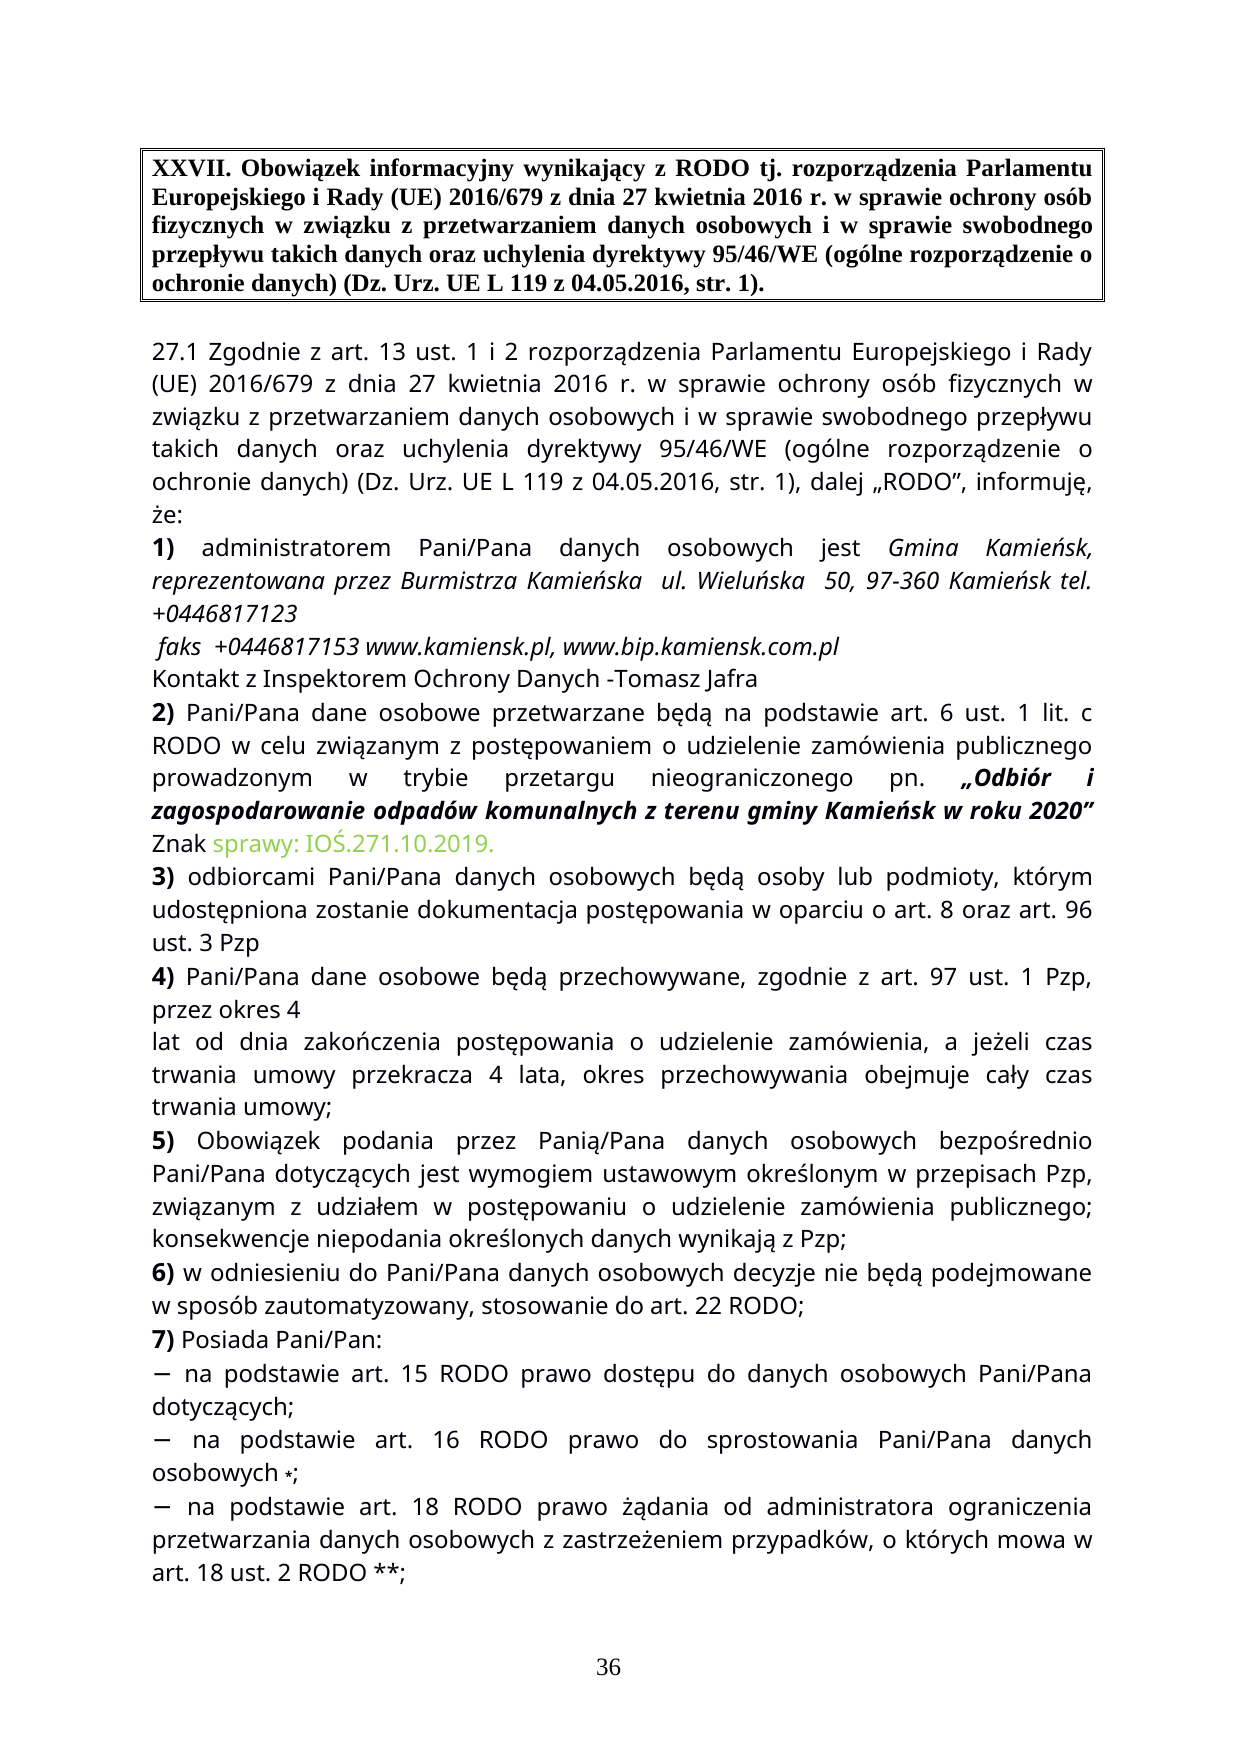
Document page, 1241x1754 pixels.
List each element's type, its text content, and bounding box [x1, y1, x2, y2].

text − na podstawie art. 15 RODO prawo dostępu do danych osobowych Pani/Pana dotyczących; [152, 1355, 1094, 1422]
text Kontakt z Inspektorem Ochrony Danych -Tomasz Jafra [152, 662, 1094, 694]
text XXVII. Obowiązek informacyjny wynikający z RODO tj. rozporządzenia Parlamentu Europejskiego i Rady (UE) 2016/679 z dnia 27 kwietnia 2016 r. w sprawie ochrony osób fizycznych w związku z przetwarzaniem danych osobowych i w sprawie swobodnego przepływu takich danych oraz uchylenia dyrektywy 95/46/WE (ogólne rozporządzenie o ochronie danych) (Dz. Urz. UE L 119 z 04.05.2016, str. 1). [143, 151, 1102, 299]
text 27.1 Zgodnie z art. 13 ust. 1 i 2 rozporządzenia Parlamentu Europejskiego i Rady (UE) 2016/679 z dnia 27 kwietnia 2016 r. w sprawie ochrony osób fizycznych w związku z przetwarzaniem danych osobowych i w sprawie swobodnego przepływu takich danych oraz uchylenia dyrektywy 95/46/WE (ogólne rozporządzenie o ochronie danych) (Dz. Urz. UE L 119 z 04.05.2016, str. 1), dalej „RODO”, informuję, że: [152, 334, 1094, 530]
text − na podstawie art. 18 RODO prawo żądania od administratora ograniczenia przetwarzania danych osobowych z zastrzeżeniem przypadków, o których mowa w art. 18 ust. 2 RODO **; [152, 1489, 1094, 1588]
text lat od dnia zakończenia postępowania o udzielenie zamówienia, a jeżeli czas trwania umowy przekracza 4 lata, okres przechowywania obejmuje cały czas trwania umowy; [152, 1025, 1094, 1123]
text 5) Obowiązek podania przez Panią/Pana danych osobowych bezpośrednio Pani/Pana dotyczących jest wymogiem ustawowym określonym w przepisach Pzp, związanym z udziałem w postępowaniu o udzielenie zamówienia publicznego; konsekwencje niepodania określonych danych wynikają z Pzp; [152, 1123, 1094, 1255]
text 4) Pani/Pana dane osobowe będą przechowywane, zgodnie z art. 97 ust. 1 Pzp, przez okres 4 [152, 958, 1094, 1025]
text 2) Pani/Pana dane osobowe przetwarzane będą na podstawie art. 6 ust. 1 lit. c RODO w celu związanym z postępowaniem o udzielenie zamówienia publicznego prowadzonym w trybie przetargu nieograniczonego pn. „Odbiór i zagospodarowanie odpadów komunalnych z terenu gminy Kamieńsk w roku 2020” Znak sprawy: IOŚ.271.10.2019. [152, 694, 1094, 859]
text − na podstawie art. 16 RODO prawo do sprostowania Pani/Pana danych osobowych *; [152, 1422, 1094, 1489]
text faks +0446817153 www.kamiensk.pl, www.bip.kamiensk.com.pl [152, 629, 1094, 662]
text 7) Posiada Pani/Pan: [152, 1321, 1094, 1355]
text 3) odbiorcami Pani/Pana danych osobowych będą osoby lub podmioty, którym udostępniona zostanie dokumentacja postępowania w oparciu o art. 8 oraz art. 96 ust. 3 Pzp [152, 859, 1094, 958]
text 6) w odniesieniu do Pani/Pana danych osobowych decyzje nie będą podejmowane w sposób zautomatyzowany, stosowanie do art. 22 RODO; [152, 1255, 1094, 1321]
text 1) administratorem Pani/Pana danych osobowych jest Gmina Kamieńsk, reprezentowana przez Burmistrza Kamieńska ul. Wieluńska 50, 97-360 Kamieńsk tel. +0446817123 [152, 530, 1094, 629]
